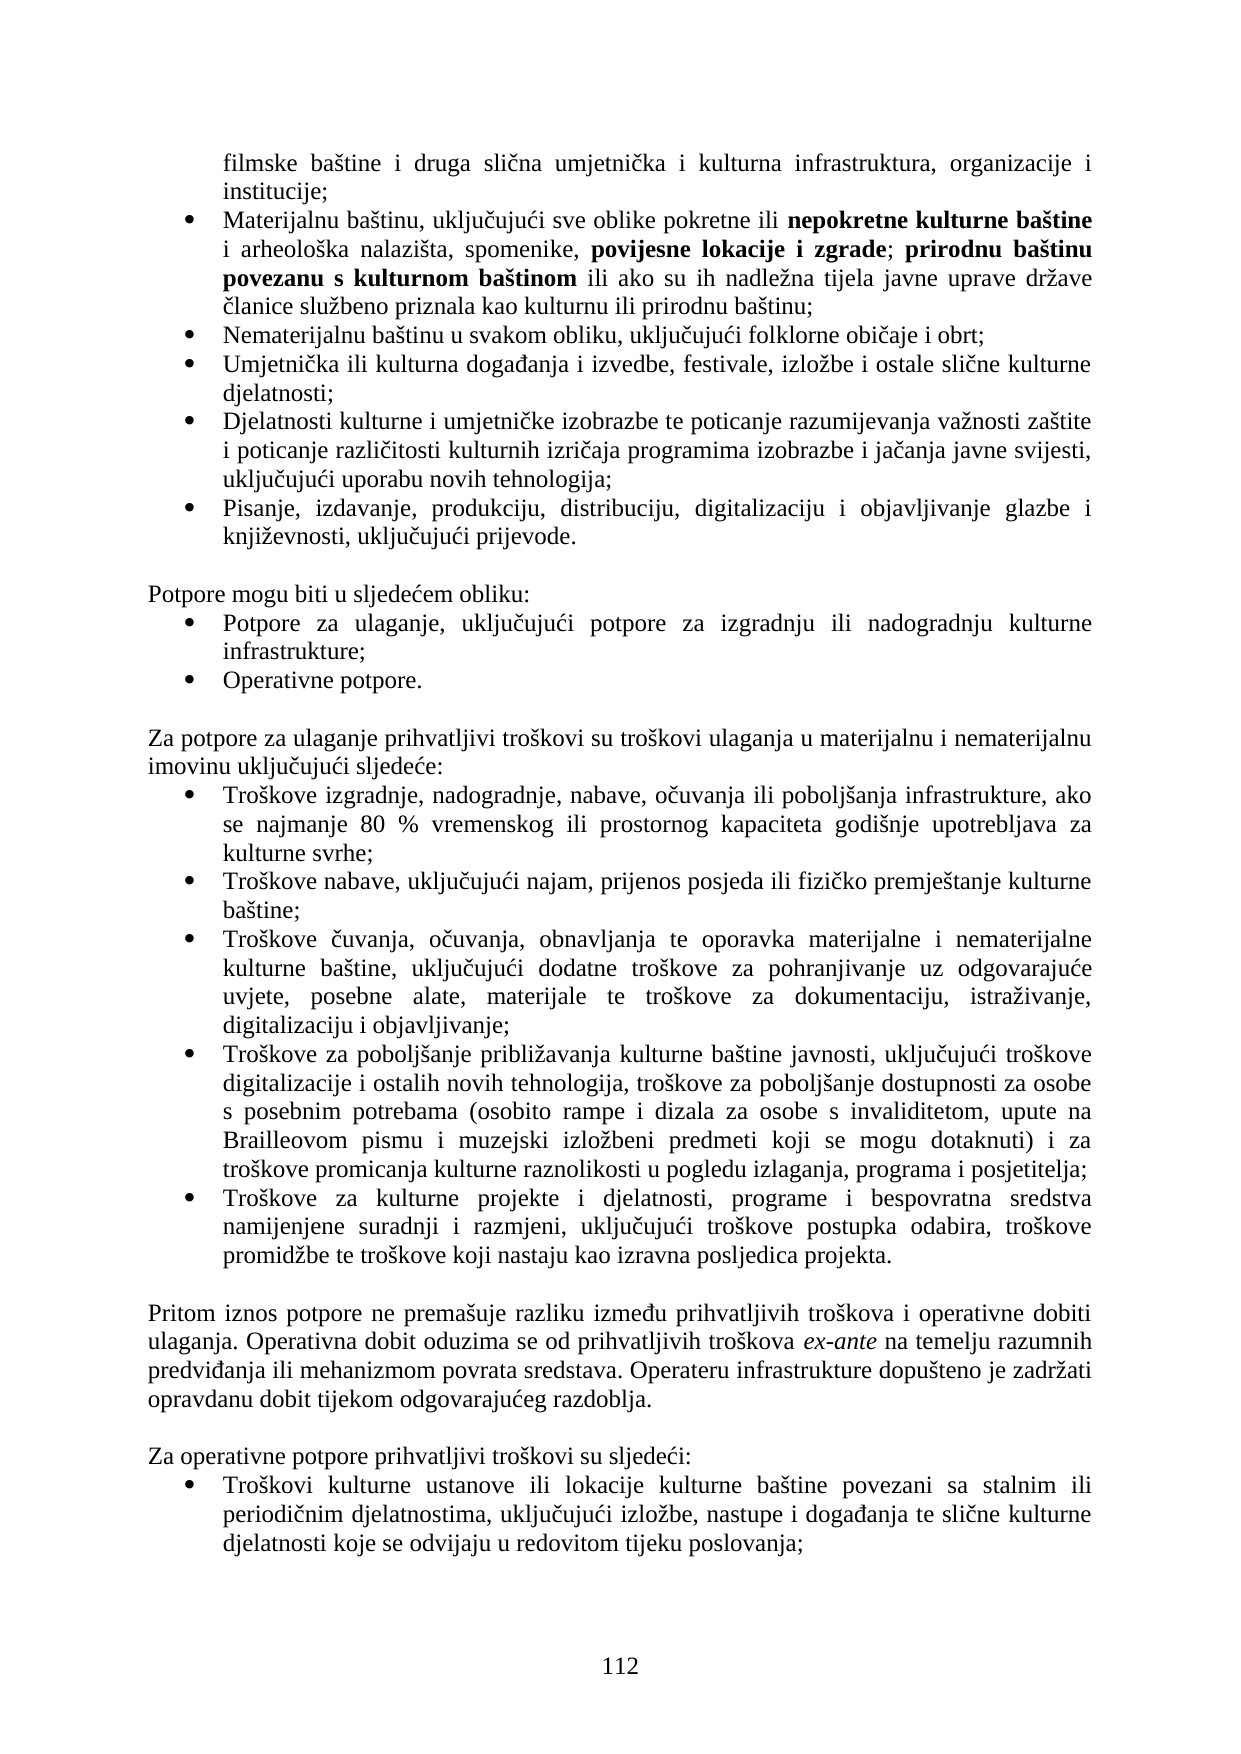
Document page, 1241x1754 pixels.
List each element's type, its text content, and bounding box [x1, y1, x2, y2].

list Troškove izgradnje, nadogradnje, nabave, očuvanja ili poboljšanja infrastrukture, ako se najmanje 80 % vremenskog ili prostornog kapaciteta godišnje upotrebljava za kulturne svrhe; [185, 780, 1093, 866]
text Pritom iznos potpore ne premašuje razliku između prihvatljivih troškova i operativne dobiti ulaganja. Operativna dobit oduzima se od prihvatljivih troškova ex-ante na temelju razumnih predviđanja ili mehanizmom povrata sredstava. Operateru infrastrukture dopušteno je zadržati opravdanu dobit tijekom odgovarajućeg razdoblja. [148, 1298, 1093, 1413]
list Troškove čuvanja, očuvanja, obnavljanja te oporavka materijalne i nematerijalne kulturne baštine, uključujući dodatne troškove za pohranjivanje uz odgovarajuće uvjete, posebne alate, materijale te troškove za dokumentaciju, istraživanje, digitalizaciju i objavljivanje; [185, 924, 1093, 1039]
list Potpore za ulaganje, uključujući potpore za izgradnju ili nadogradnju kulturne infrastrukture; [185, 608, 1093, 665]
text Potpore mogu biti u sljedećem obliku: [148, 579, 1093, 608]
list Troškove nabave, uključujući najam, prijenos posjeda ili fizičko premještanje kulturne baštine; [185, 866, 1093, 924]
list Pisanje, izdavanje, produkciju, distribuciju, digitalizaciju i objavljivanje glazbe i književnosti, uključujući prijevode. [185, 493, 1093, 550]
list Djelatnosti kulturne i umjetničke izobrazbe te poticanje razumijevanja važnosti zaštite i poticanje različitosti kulturnih izričaja programima izobrazbe i jačanja javne svijesti, uključujući uporabu novih tehnologija; [185, 406, 1093, 493]
list Troškovi kulturne ustanove ili lokacije kulturne baštine povezani sa stalnim ili periodičnim djelatnostima, uključujući izložbe, nastupe i događanja te slične kulturne djelatnosti koje se odvijaju u redovitom tijeku poslovanja; [185, 1470, 1093, 1556]
list Materijalnu baštinu, uključujući sve oblike pokretne ili nepokretne kulturne baštine i arheološka nalazišta, spomenike, povijesne lokacije i zgrade; prirodnu baštinu povezanu s kulturnom baštinom ili ako su ih nadležna tijela javne uprave države članice službeno priznala kao kulturnu ili prirodnu baštinu; [185, 205, 1093, 320]
list Operativne potpore. [185, 665, 1093, 694]
text Za potpore za ulaganje prihvatljivi troškovi su troškovi ulaganja u materijalnu i nematerijalnu imovinu uključujući sljedeće: [148, 723, 1093, 780]
text Za operativne potpore prihvatljivi troškovi su sljedeći: [148, 1441, 1093, 1470]
list Nematerijalnu baštinu u svakom obliku, uključujući folklorne običaje i obrt; [185, 320, 1093, 349]
list Troškove za kulturne projekte i djelatnosti, programe i bespovratna sredstva namijenjene suradnji i razmjeni, uključujući troškove postupka odabira, troškove promidžbe te troškove koji nastaju kao izravna posljedica projekta. [185, 1183, 1093, 1269]
list Umjetnička ili kulturna događanja i izvedbe, festivale, izložbe i ostale slične kulturne djelatnosti; [185, 349, 1093, 406]
list Troškove za poboljšanje približavanja kulturne baštine javnosti, uključujući troškove digitalizacije i ostalih novih tehnologija, troškove za poboljšanje dostupnosti za osobe s posebnim potrebama (osobito rampe i dizala za osobe s invaliditetom, upute na Brailleovom pismu i muzejski izložbeni predmeti koji se mogu dotaknuti) i za troškove promicanja kulturne raznolikosti u pogledu izlaganja, programa i posjetitelja; [185, 1039, 1093, 1183]
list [185, 148, 1093, 205]
